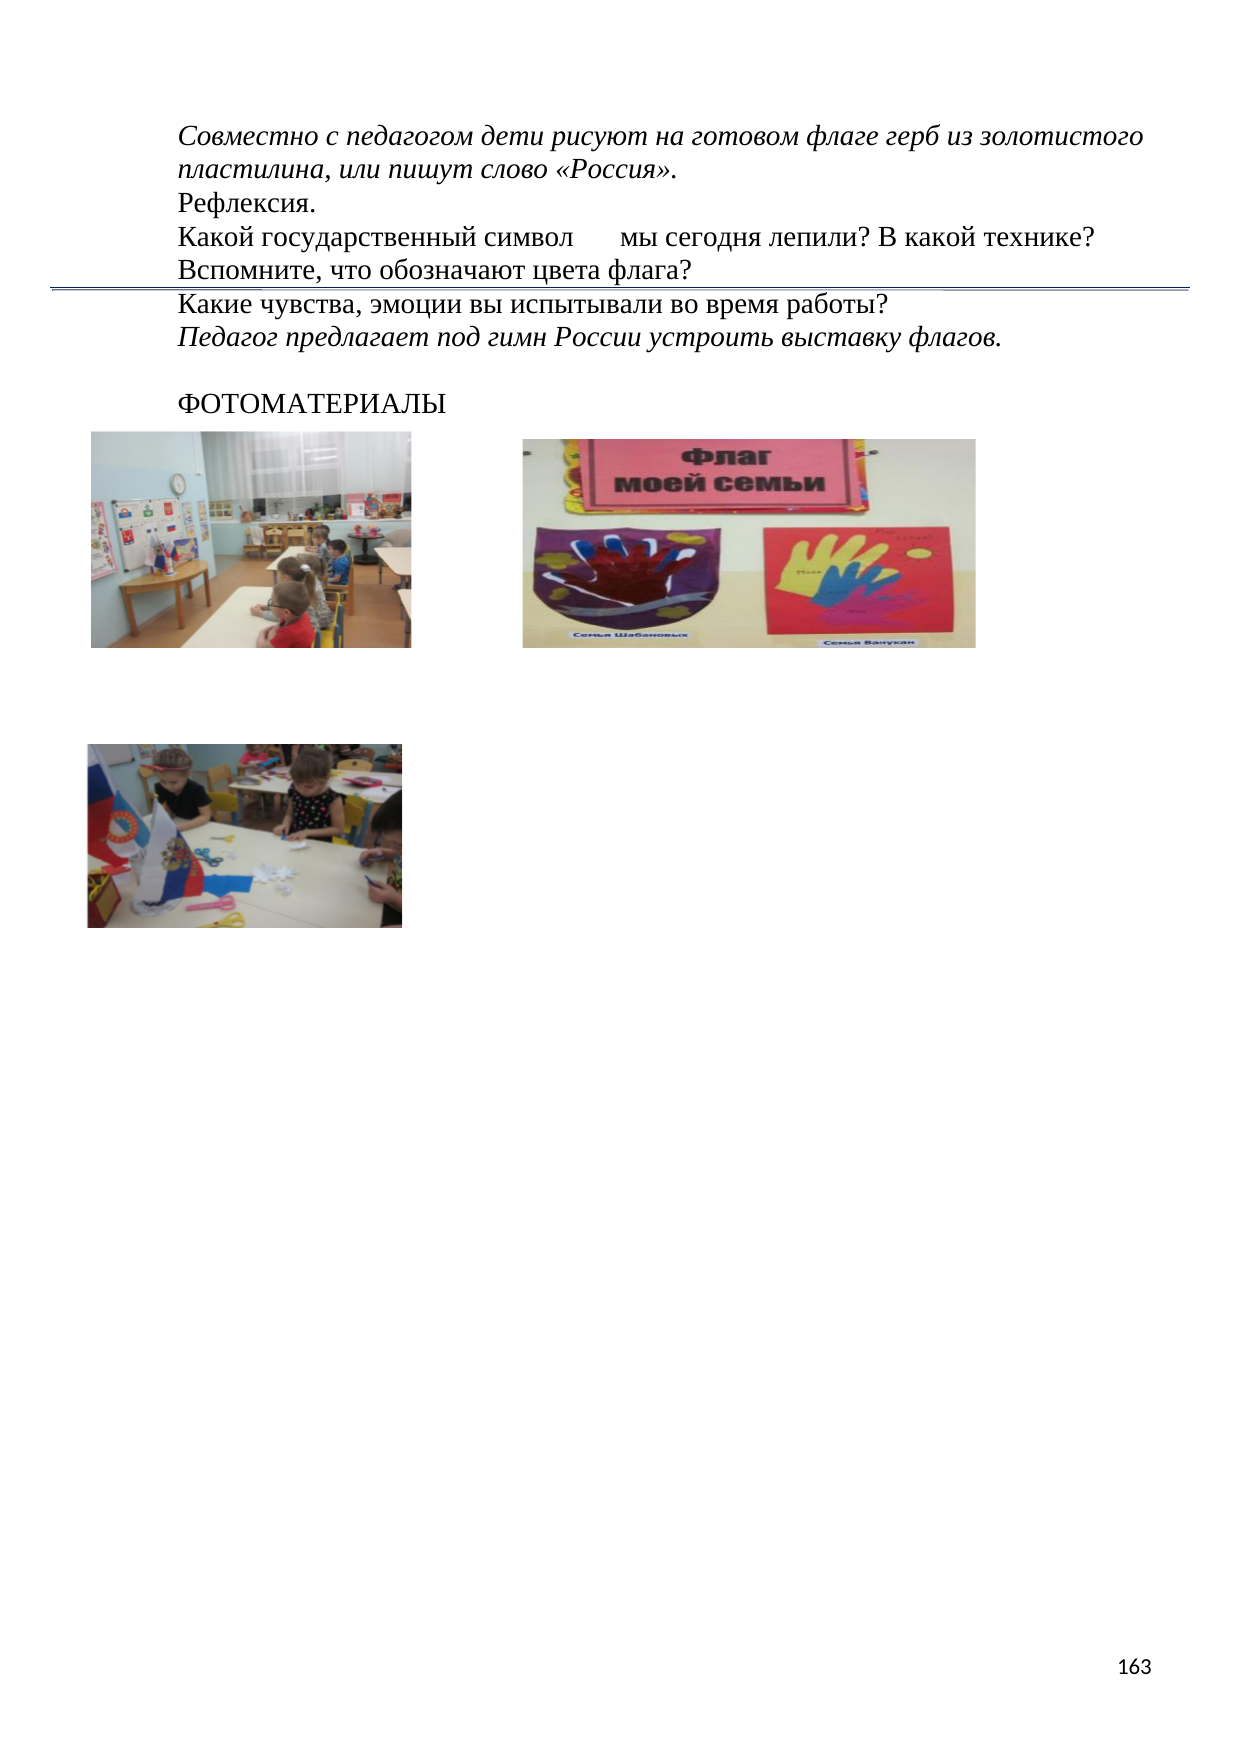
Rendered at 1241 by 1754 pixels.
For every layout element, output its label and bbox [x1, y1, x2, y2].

picture [80, 744, 403, 928]
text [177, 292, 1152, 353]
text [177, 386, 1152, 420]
picture [91, 430, 412, 648]
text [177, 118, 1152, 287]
picture [522, 439, 976, 648]
